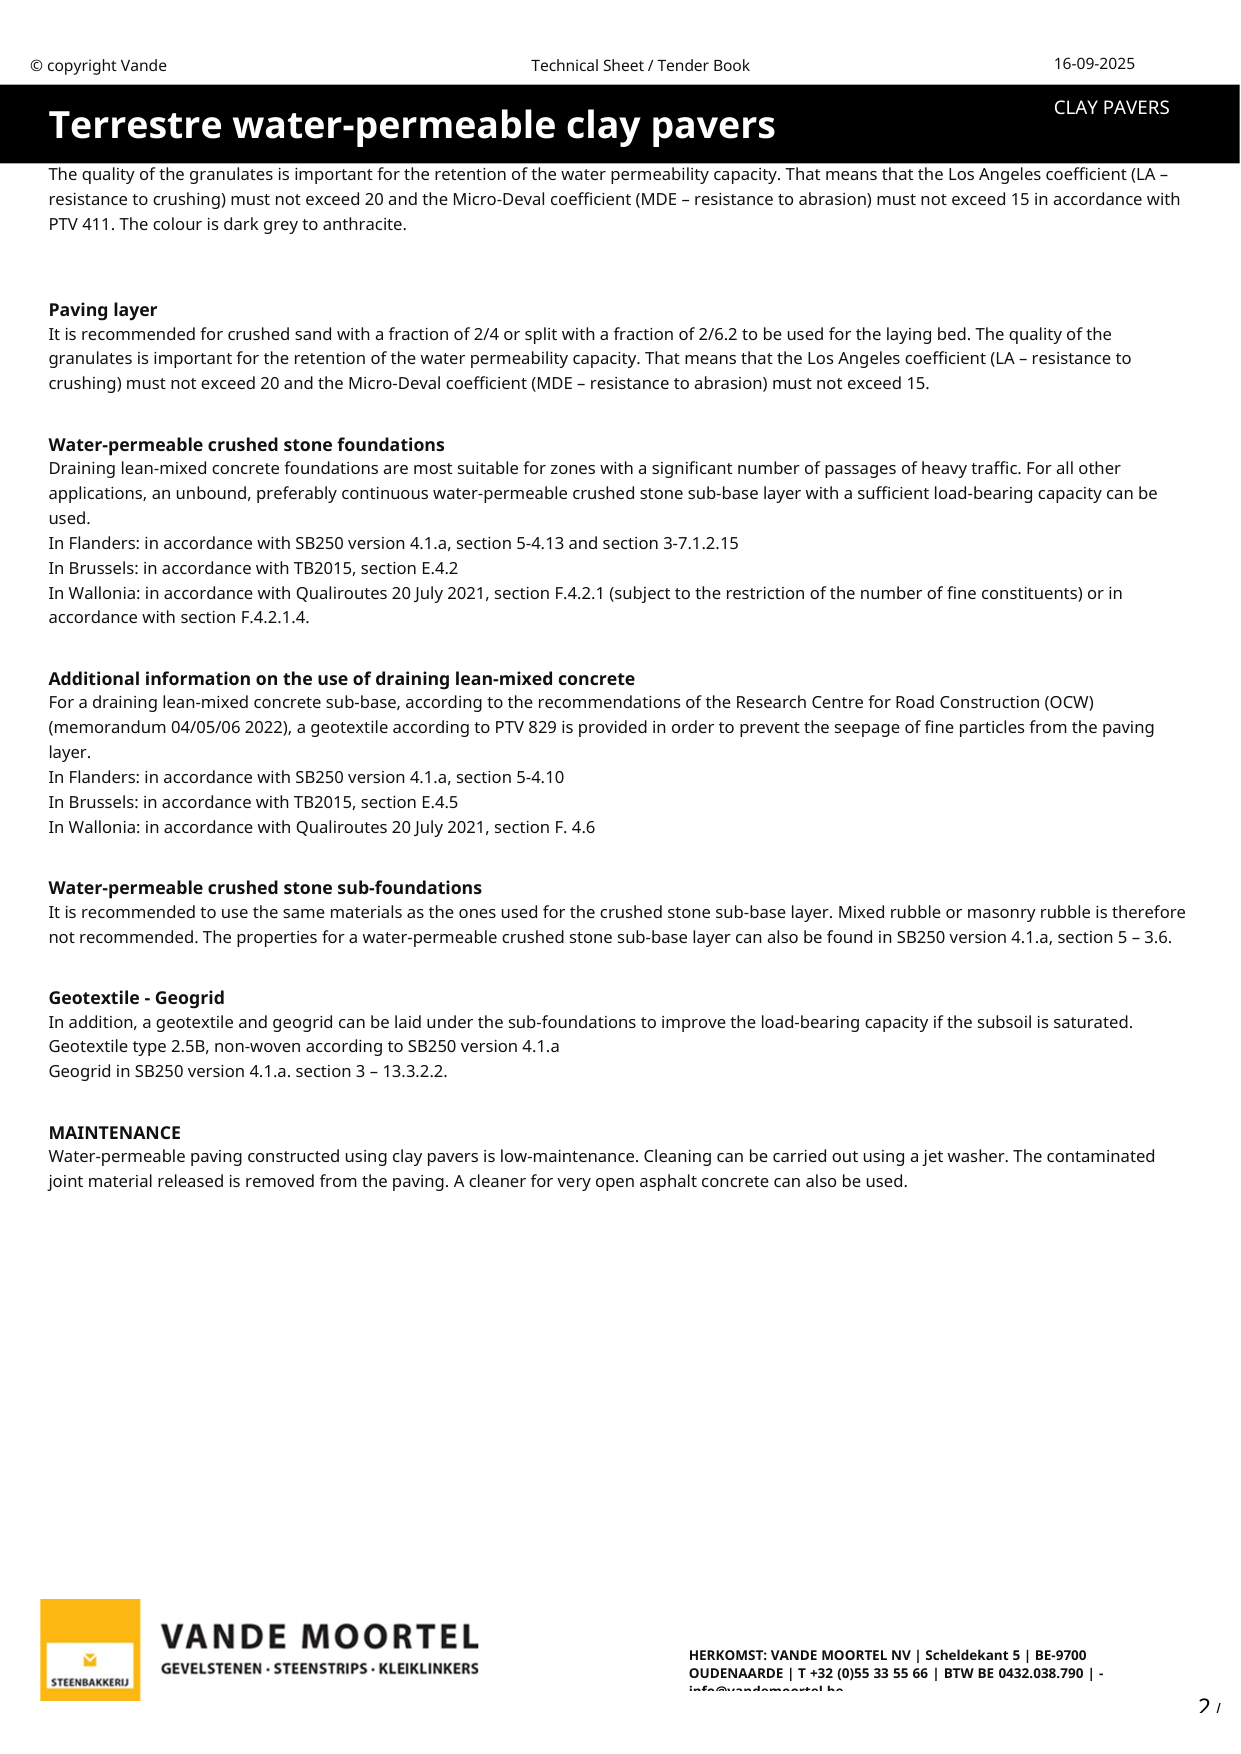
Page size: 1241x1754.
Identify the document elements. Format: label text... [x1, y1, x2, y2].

picture [40, 1599, 479, 1701]
subtitle Additional information on the use of draining lean-mixed concrete [48, 666, 1240, 691]
subtitle Paving layer [48, 297, 1240, 322]
text Draining lean-mixed concrete foundations are most suitable for zones with a significant number of passages of heavy traffic. For all other applications, an unbound, preferably continuous water-permeable crushed stone sub-base layer with a sufficient load-bearing capacity can be used. In Flanders: in accordance with SB250 version 4.1.a, section 5-4.13 and section 3-7.1.2.15 In Brussels: in accordance with TB2015, section E.4.2 In Wallonia: in accordance with Qualiroutes 20 July 2021, section F.4.2.1 (subject to the restriction of the number of fine constituents) or in accordance with section F.4.2.1.4. [48, 457, 1192, 663]
subtitle MAINTENANCE [48, 1120, 1240, 1144]
subtitle Water-permeable crushed stone foundations [48, 432, 1240, 456]
subtitle Water-permeable crushed stone sub-foundations [48, 876, 1240, 900]
text Water-permeable paving constructed using clay pavers is low-maintenance. Cleaning can be carried out using a jet washer. The contaminated joint material released is removed from the paving. A cleaner for very open asphalt concrete can also be used. [48, 1145, 1192, 1192]
text For a draining lean-mixed concrete sub-base, according to the recommendations of the Research Centre for Road Construction (OCW) (memorandum 04/05/06 2022), a geotextile according to PTV 829 is provided in order to prevent the seepage of fine particles from the paving layer. In Flanders: in accordance with SB250 version 4.1.a, section 5-4.10 In Brussels: in accordance with TB2015, section E.4.5 In Wallonia: in accordance with Qualiroutes 20 July 2021, section F. 4.6 [48, 691, 1192, 873]
text It is recommended for crushed sand with a fraction of 2/4 or split with a fraction of 2/6.2 to be used for the laying bed. The quality of the granulates is important for the retention of the water permeability capacity. That means that the Los Angeles coefficient (LA – resistance to crushing) must not exceed 20 and the Micro-Deval coefficient (MDE – resistance to abrasion) must not exceed 15. [48, 322, 1192, 429]
text In addition, a geotextile and geogrid can be laid under the sub-foundations to improve the load-bearing capacity if the subsoil is saturated. Geotextile type 2.5B, non-woven according to SB250 version 4.1.a Geogrid in SB250 version 4.1.a. section 3 – 13.3.2.2. [48, 1010, 1192, 1117]
text It is recommended to use the same materials as the ones used for the crushed stone sub-base layer. Mixed rubble or masonry rubble is therefore not recommended. The properties for a water-permeable crushed stone sub-base layer can also be found in SB250 version 4.1.a, section 5 – 3.6. [48, 900, 1192, 982]
subtitle Geotextile - Geogrid [48, 986, 1240, 1010]
